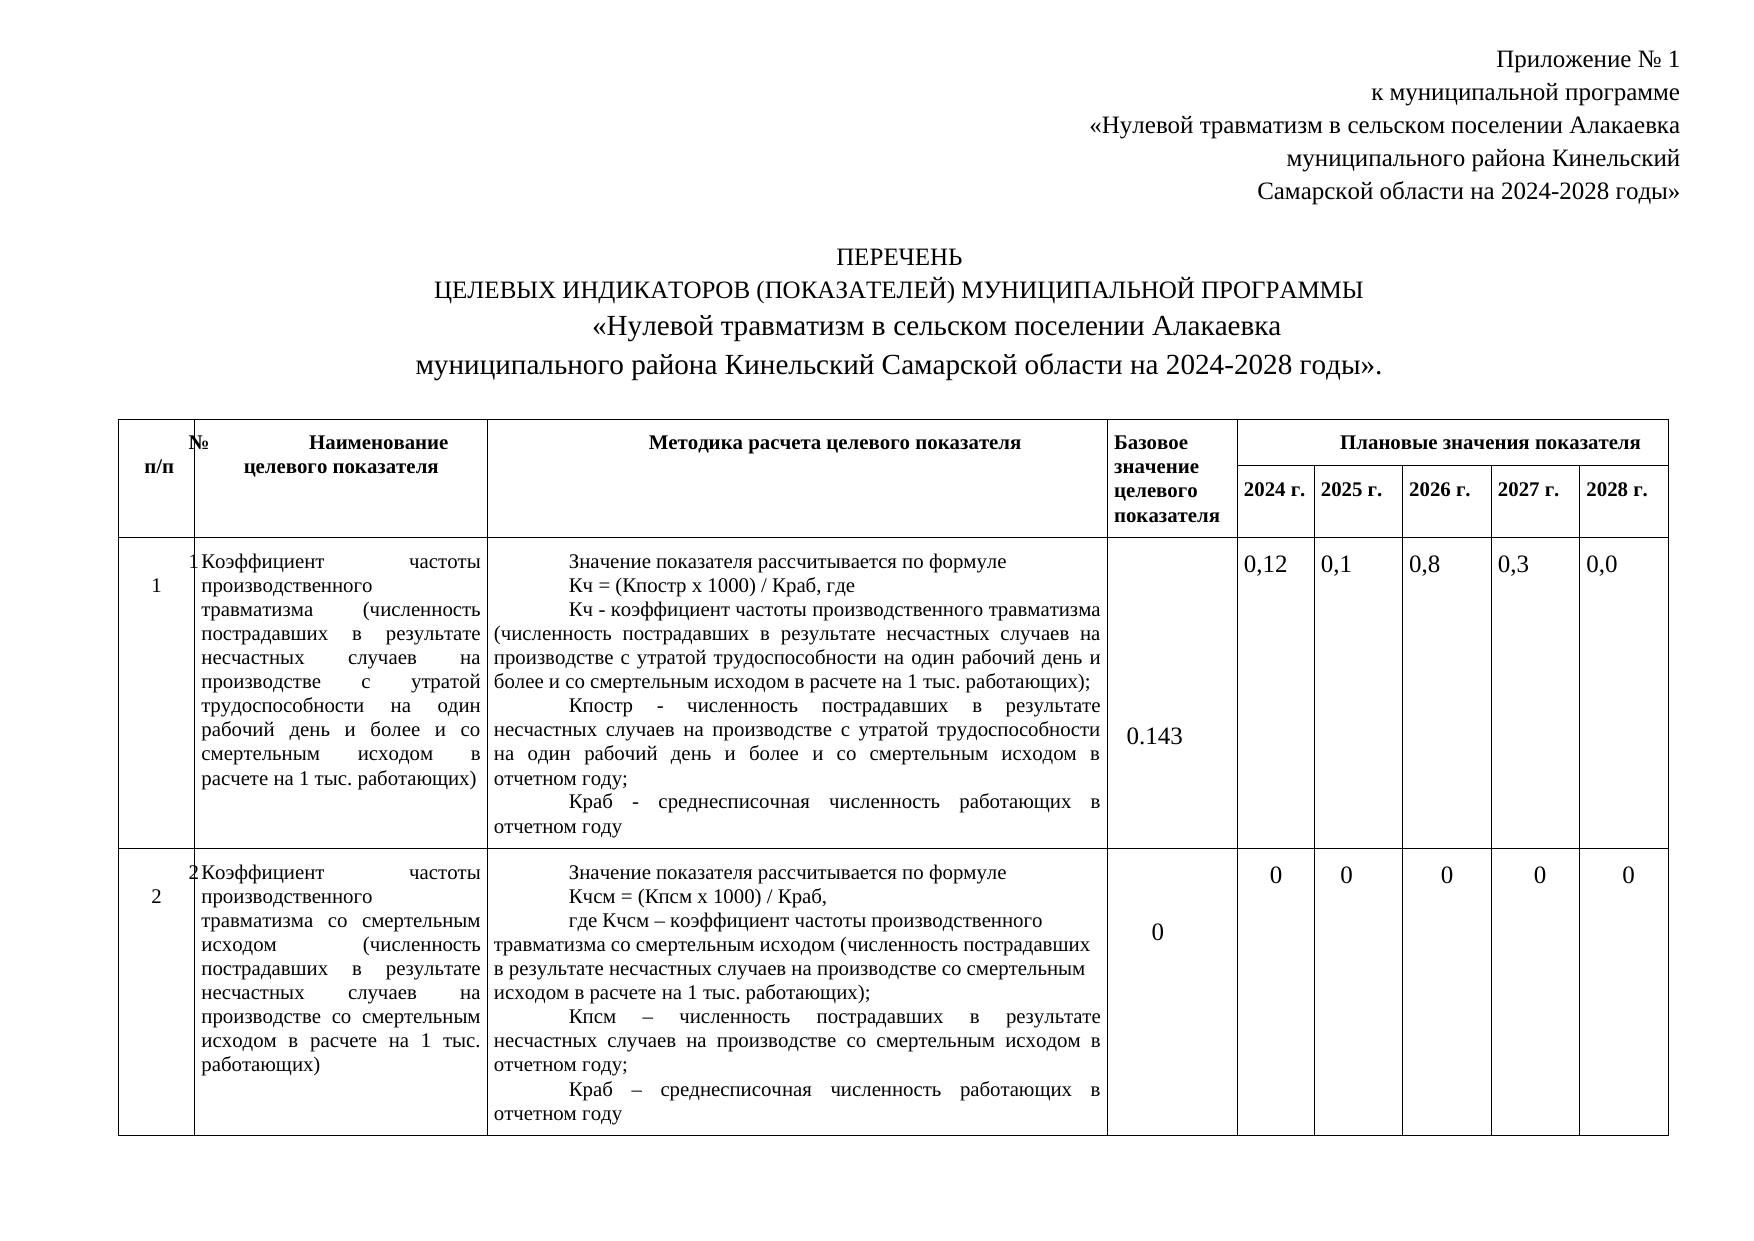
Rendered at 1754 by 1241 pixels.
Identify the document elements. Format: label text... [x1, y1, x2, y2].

table_cell 0 [1238, 849, 1314, 1135]
table_cell 2024 г. [1238, 466, 1314, 537]
text «Нулевой травматизм в сельском поселении Алакаевка [118, 308, 1680, 342]
table_cell 0.143 [1108, 538, 1237, 848]
table_cell 11 [119, 538, 194, 848]
table_header № п/п [119, 420, 194, 537]
text ЦЕЛЕВЫХ ИНДИКАТОРОВ (ПОКАЗАТЕЛЕЙ) МУНИЦИПАЛЬНОЙ ПРОГРАММЫ [118, 276, 1680, 304]
text муниципального района Кинельский [118, 143, 1680, 172]
table_cell Значение показателя рассчитывается по формуле Кчсм = (Кпсм x 1000) / Краб, где Кчсм – коэффициент частоты производственного травматизма со смертельным исходом (численность пострадавших в результате несчастных случаев на производстве со смертельным исходом в расчете на 1 тыс. работающих); Кпсм – численность пострадавших в результате несчастных случаев на производстве со смертельным исходом в отчетном году; Краб – среднесписочная численность работающих в отчетном году [488, 849, 1107, 1135]
table_cell 2025 г. [1315, 466, 1402, 537]
table_cell 22 [119, 849, 194, 1135]
table_cell 2028 г. [1580, 466, 1668, 537]
table_cell 0 [1108, 849, 1237, 1135]
table_cell 0,8 [1403, 538, 1491, 848]
table_header Плановые значения показателя [1238, 420, 1668, 465]
table_header Методика расчета целевого показателя [488, 420, 1107, 537]
table_cell 0,0 [1580, 538, 1668, 848]
table_cell Коэффициент частоты производственного травматизма со смертельным исходом (численность пострадавших в результате несчастных случаев на производстве со смертельным исходом в расчете на 1 тыс. работающих) [195, 849, 487, 1135]
table_cell 2027 г. [1492, 466, 1579, 537]
table_cell 0 [1580, 849, 1668, 1135]
text ПЕРЕЧЕНЬ [118, 242, 1680, 271]
table_cell 0,1 [1315, 538, 1402, 848]
text к муниципальной программе [118, 77, 1680, 106]
table_header Наименование целевого показателя [195, 420, 487, 537]
text Самарской области на 2024-2028 годы» [118, 176, 1680, 205]
table_cell 0,3 [1492, 538, 1579, 848]
table_cell Коэффициент частоты производственного травматизма (численность пострадавших в результате несчастных случаев на производстве с утратой трудоспособности на один рабочий день и более и со смертельным исходом в расчете на 1 тыс. работающих) [195, 538, 487, 848]
text «Нулевой травматизм в сельском поселении Алакаевка [118, 110, 1680, 139]
table_cell 0 [1315, 849, 1402, 1135]
table_cell Значение показателя рассчитывается по формуле Кч = (Кпостр x 1000) / Краб, где Кч - коэффициент частоты производственного травматизма (численность пострадавших в результате несчастных случаев на производстве с утратой трудоспособности на один рабочий день и более и со смертельным исходом в расчете на 1 тыс. работающих); Кпостр - численность пострадавших в результате несчастных случаев на производстве с утратой трудоспособности на один рабочий день и более и со смертельным исходом в отчетном году; Краб - среднесписочная численность работающих в отчетном году [488, 538, 1107, 848]
table_header Базовое значение целевого показателя [1108, 420, 1237, 537]
text муниципального района Кинельский Самарской области на 2024-2028 годы». [118, 347, 1680, 381]
table_cell 2026 г. [1403, 466, 1491, 537]
text Приложение № 1 [118, 44, 1680, 73]
table_cell 0 [1403, 849, 1491, 1135]
table_cell 0,12 [1238, 538, 1314, 848]
table_cell 0 [1492, 849, 1579, 1135]
